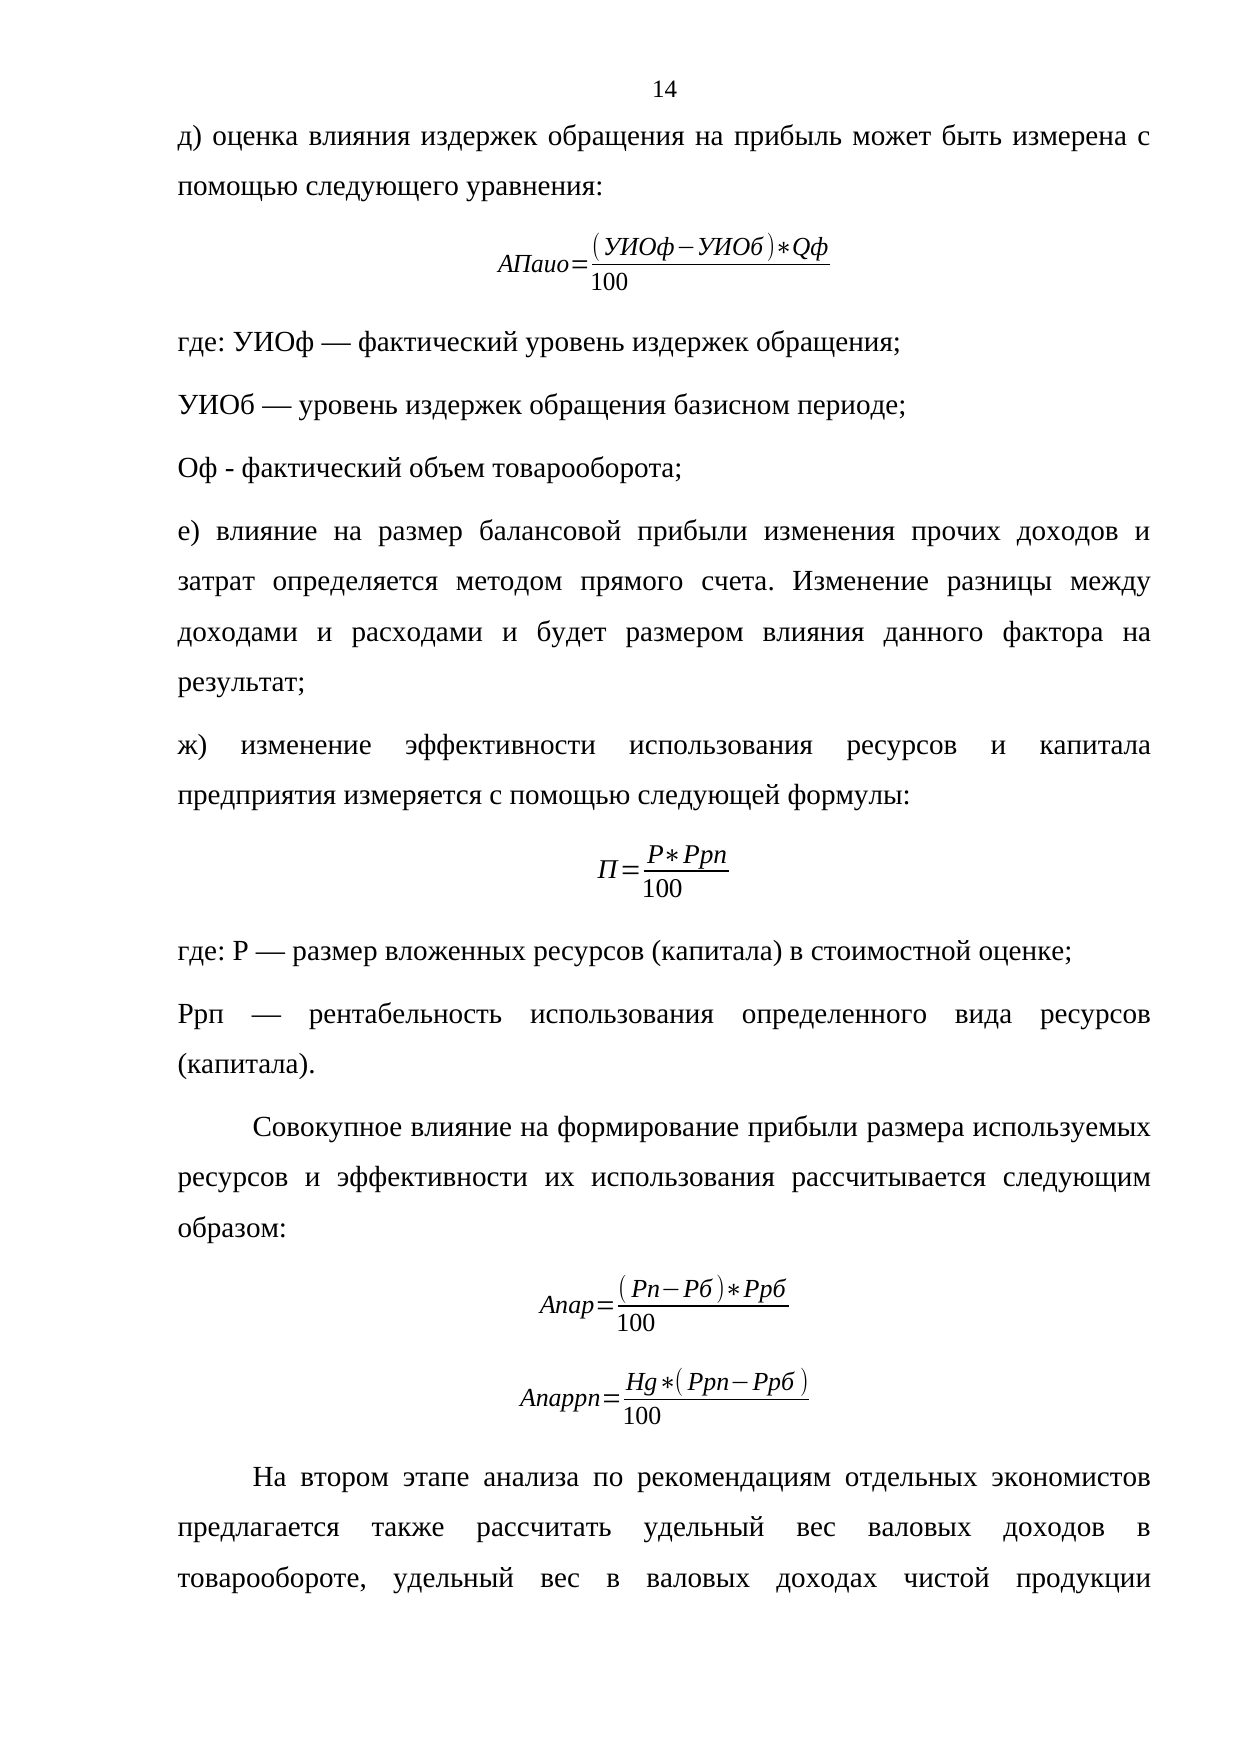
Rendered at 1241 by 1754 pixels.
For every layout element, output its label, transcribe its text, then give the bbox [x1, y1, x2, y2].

text Оф - фактический объем товарооборота; [177, 450, 1152, 484]
text УИОб — уровень издержек обращения базисном периоде; [177, 387, 1152, 421]
text Pрп — рентабельность использования определенного вида ресурсов (капитала). [177, 996, 1152, 1080]
text где: УИОф — фактический уровень издержек обращения; [177, 324, 1152, 358]
text д) оценка влияния издержек обращения на прибыль может быть измерена с помощью следующего уравнения: [177, 118, 1152, 202]
text ж) изменение эффективности использования ресурсов и капитала предприятия измеряется с помощью следующей формулы: [177, 727, 1152, 811]
text е) влияние на размер балансовой прибыли изменения прочих доходов и затрат определяется методом прямого счета. Изменение разницы между доходами и расходами и будет размером влияния данного фактора на результат; [177, 513, 1152, 697]
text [177, 1459, 1152, 1593]
text где: Р — размер вложенных ресурсов (капитала) в стоимостной оценке; [177, 933, 1152, 967]
text Совокупное влияние на формирование прибыли размера используемых ресурсов и эффективности их использования рассчитывается следующим образом: [177, 1109, 1152, 1243]
